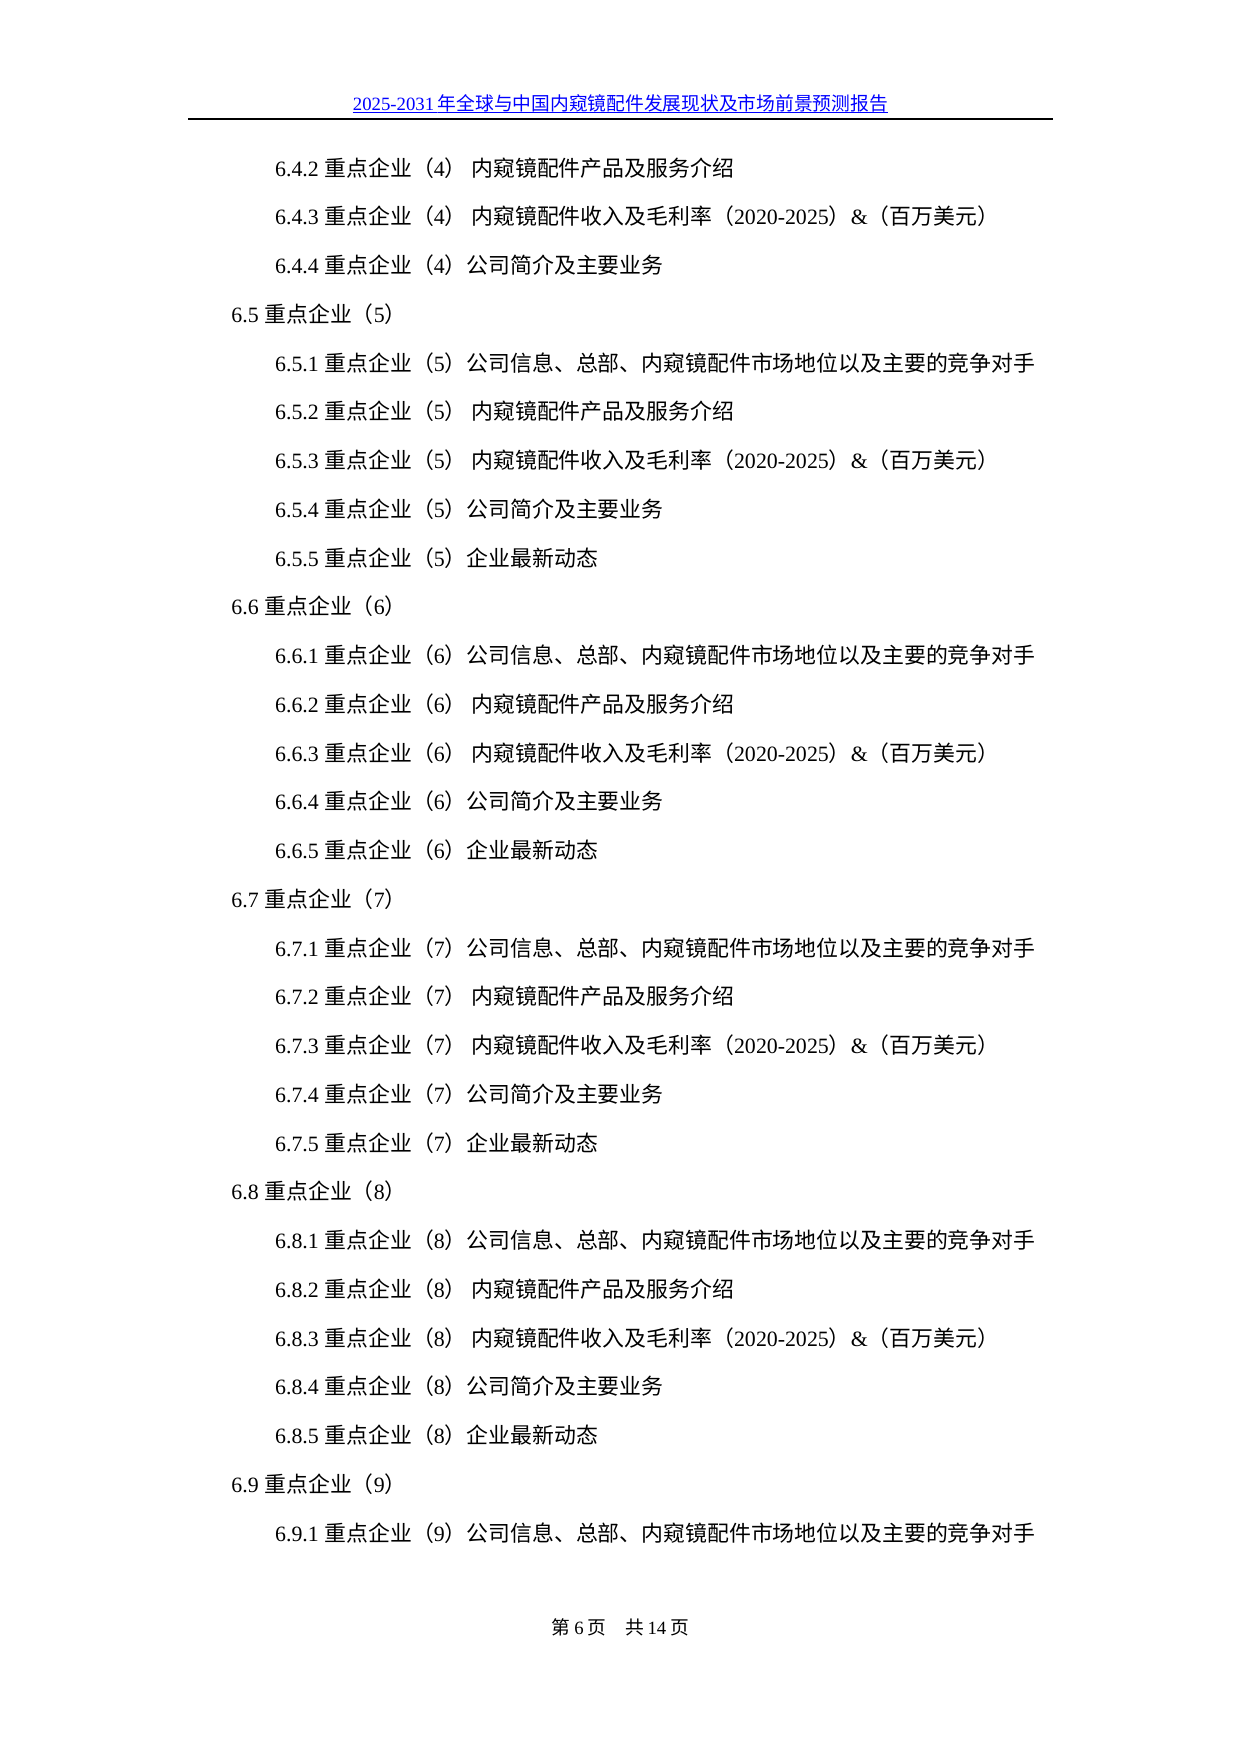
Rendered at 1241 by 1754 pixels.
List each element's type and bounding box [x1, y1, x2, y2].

text [187, 150, 1053, 1548]
